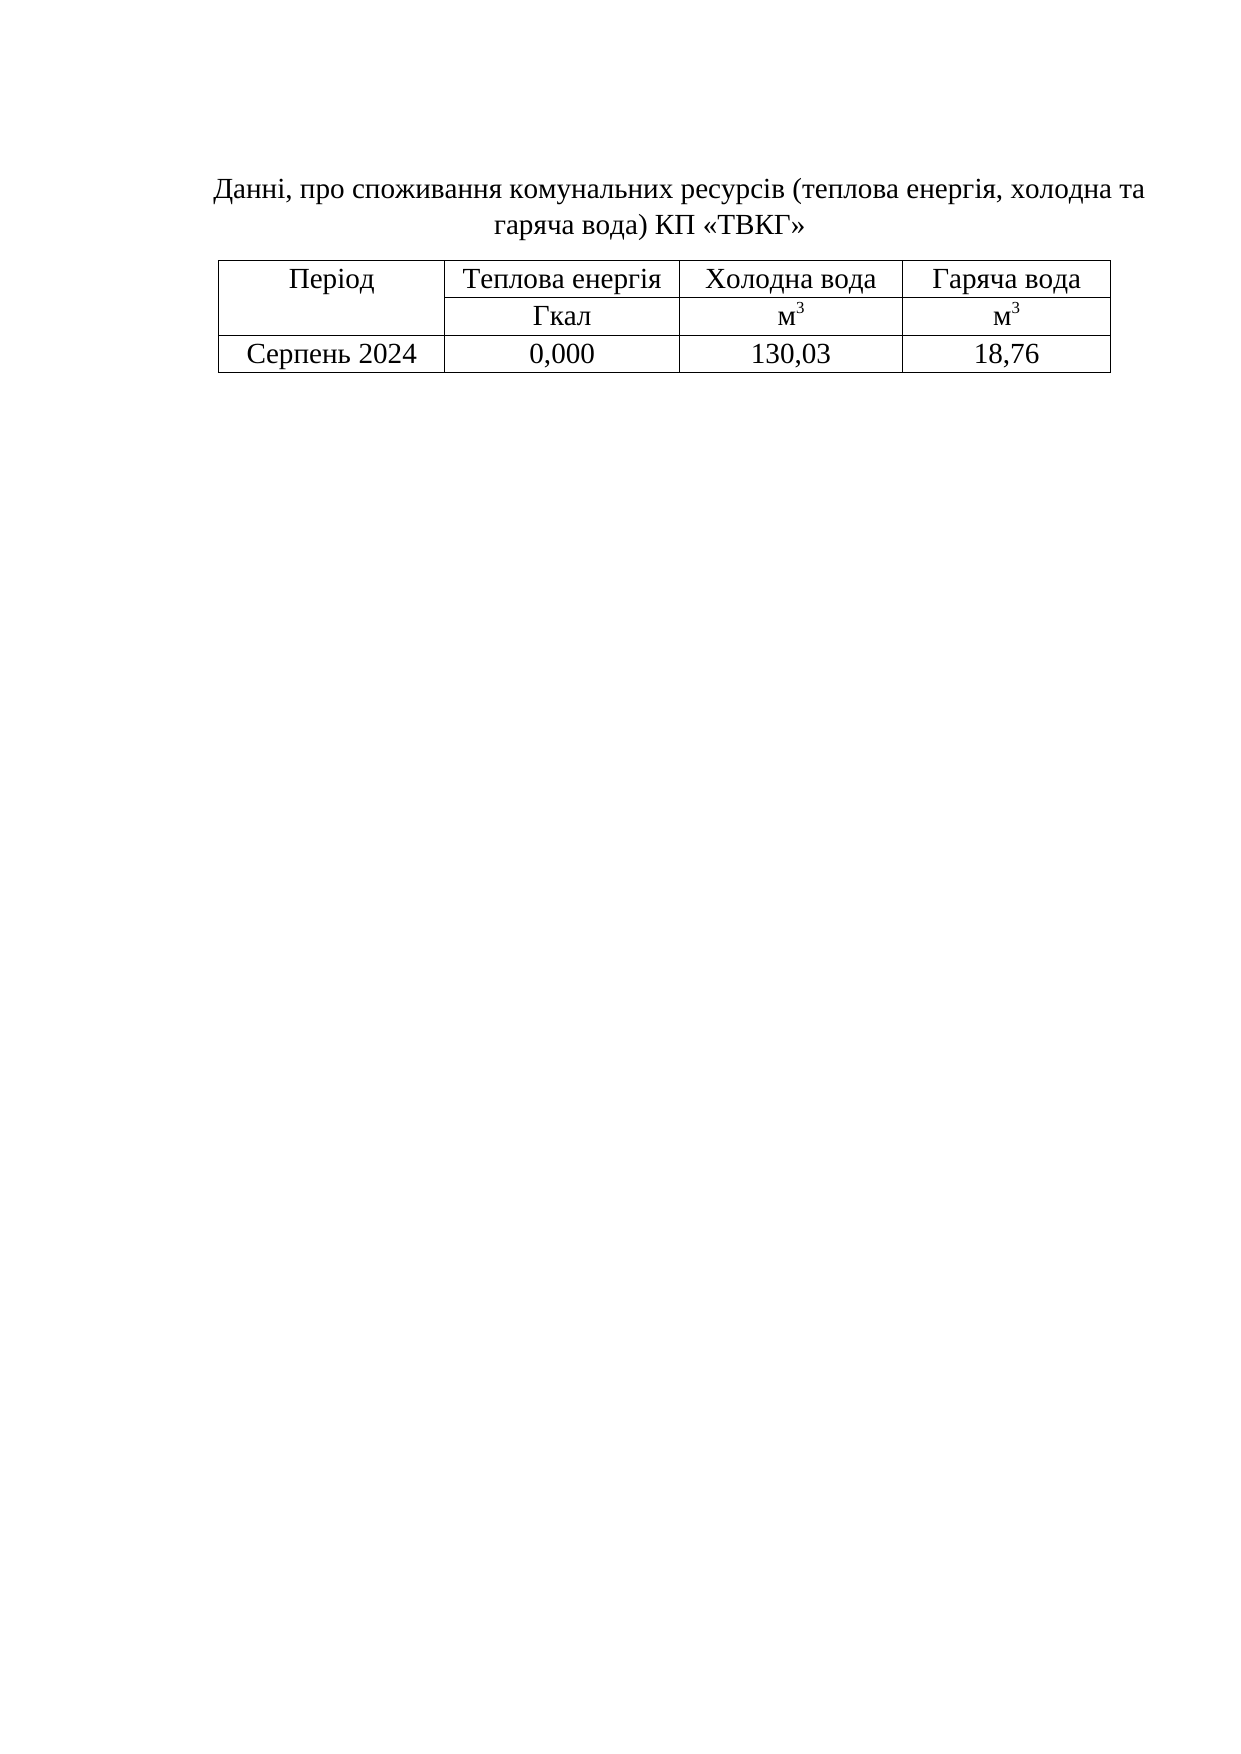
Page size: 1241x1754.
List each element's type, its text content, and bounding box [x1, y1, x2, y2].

table_cell м3 [680, 298, 902, 335]
table_cell 0,000 [445, 336, 679, 372]
table_cell 130,03 [680, 336, 902, 372]
table_header Гаряча вода [903, 261, 1110, 297]
table_cell 18,76 [903, 336, 1110, 372]
table_header Період [219, 261, 444, 335]
table_header Холодна вода [680, 261, 902, 297]
table_cell Серпень 2024 [219, 336, 444, 372]
table_cell Гкал [445, 298, 679, 335]
table_header Теплова енергія [445, 261, 679, 297]
table_cell м3 [903, 298, 1110, 335]
text Данні, про споживання комунальних ресурсів (теплова енергія, холодна та гаряча вода) КП «ТВКГ» [148, 171, 1152, 241]
